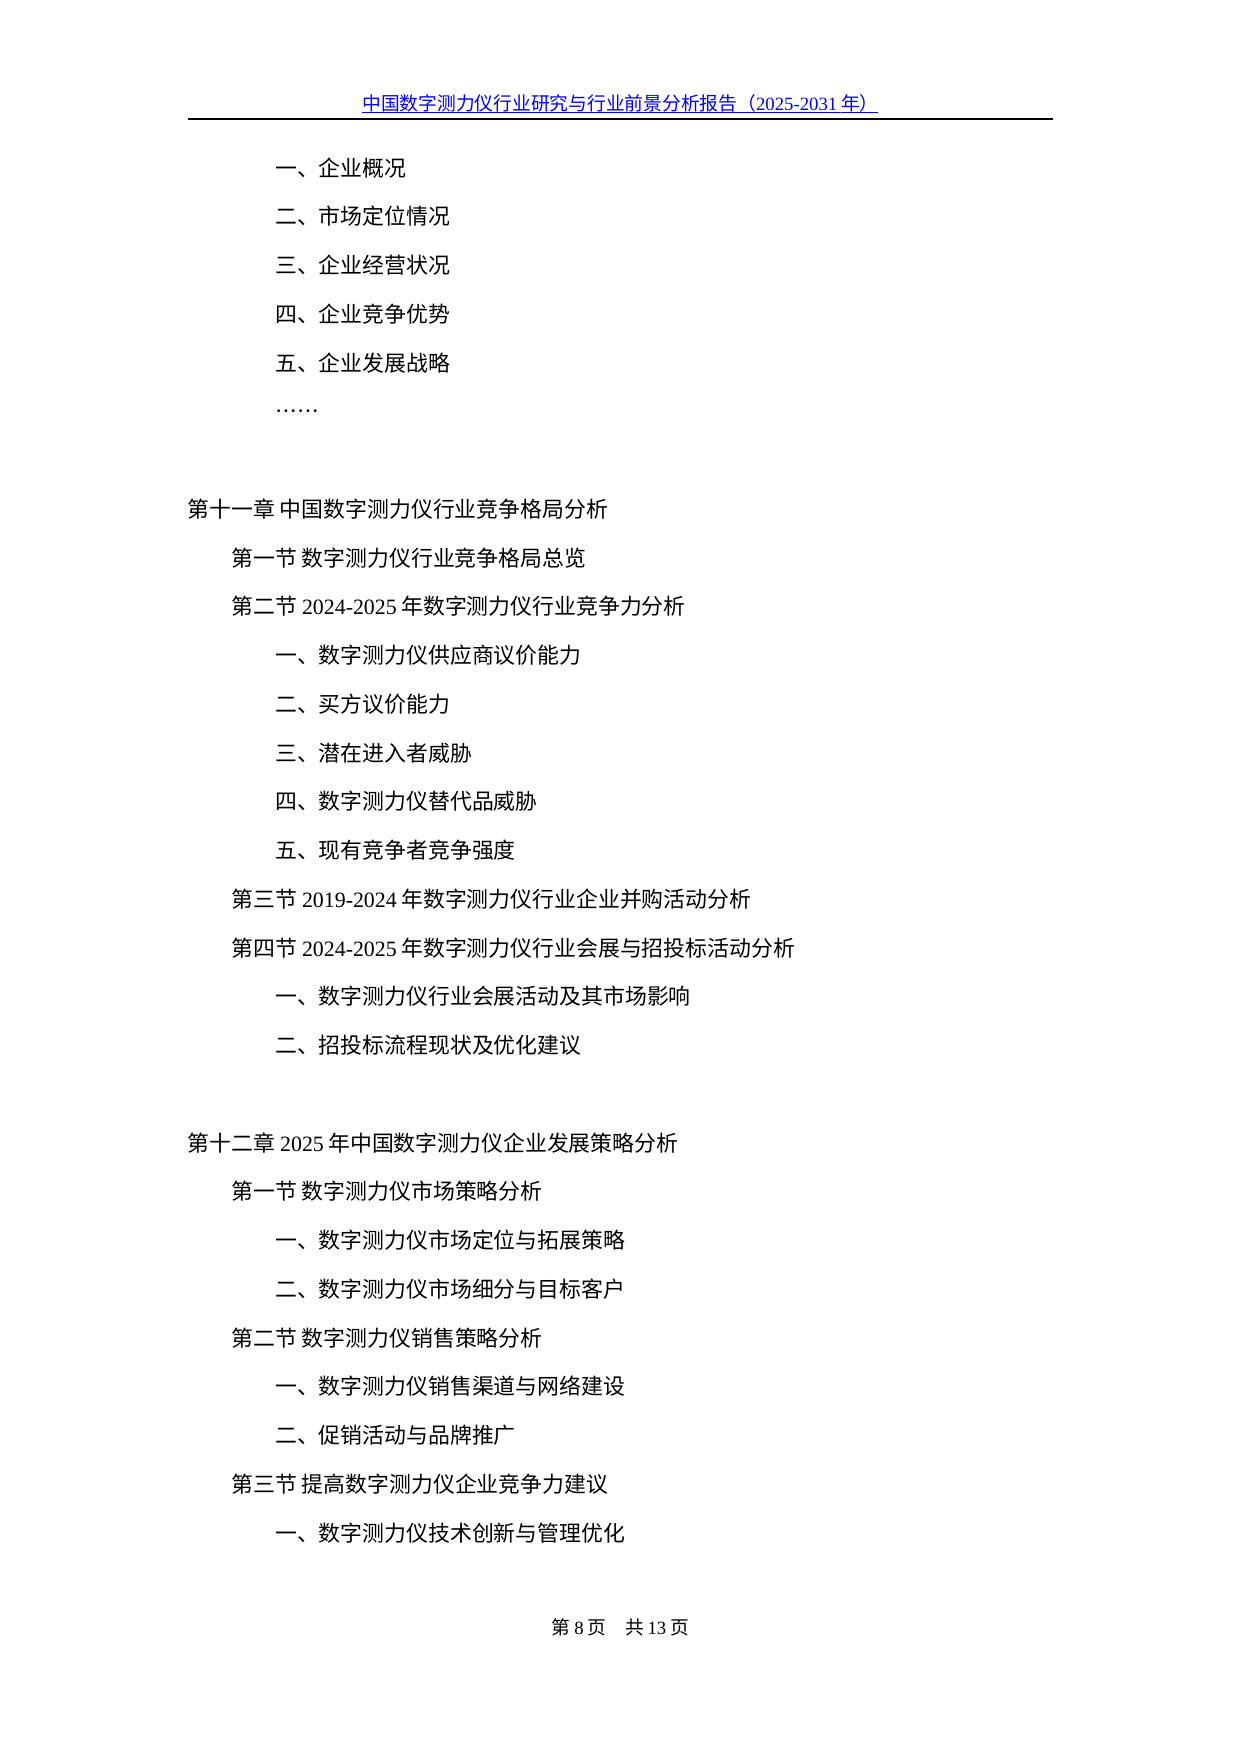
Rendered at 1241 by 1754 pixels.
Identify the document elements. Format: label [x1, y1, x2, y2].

text [187, 150, 1053, 1548]
